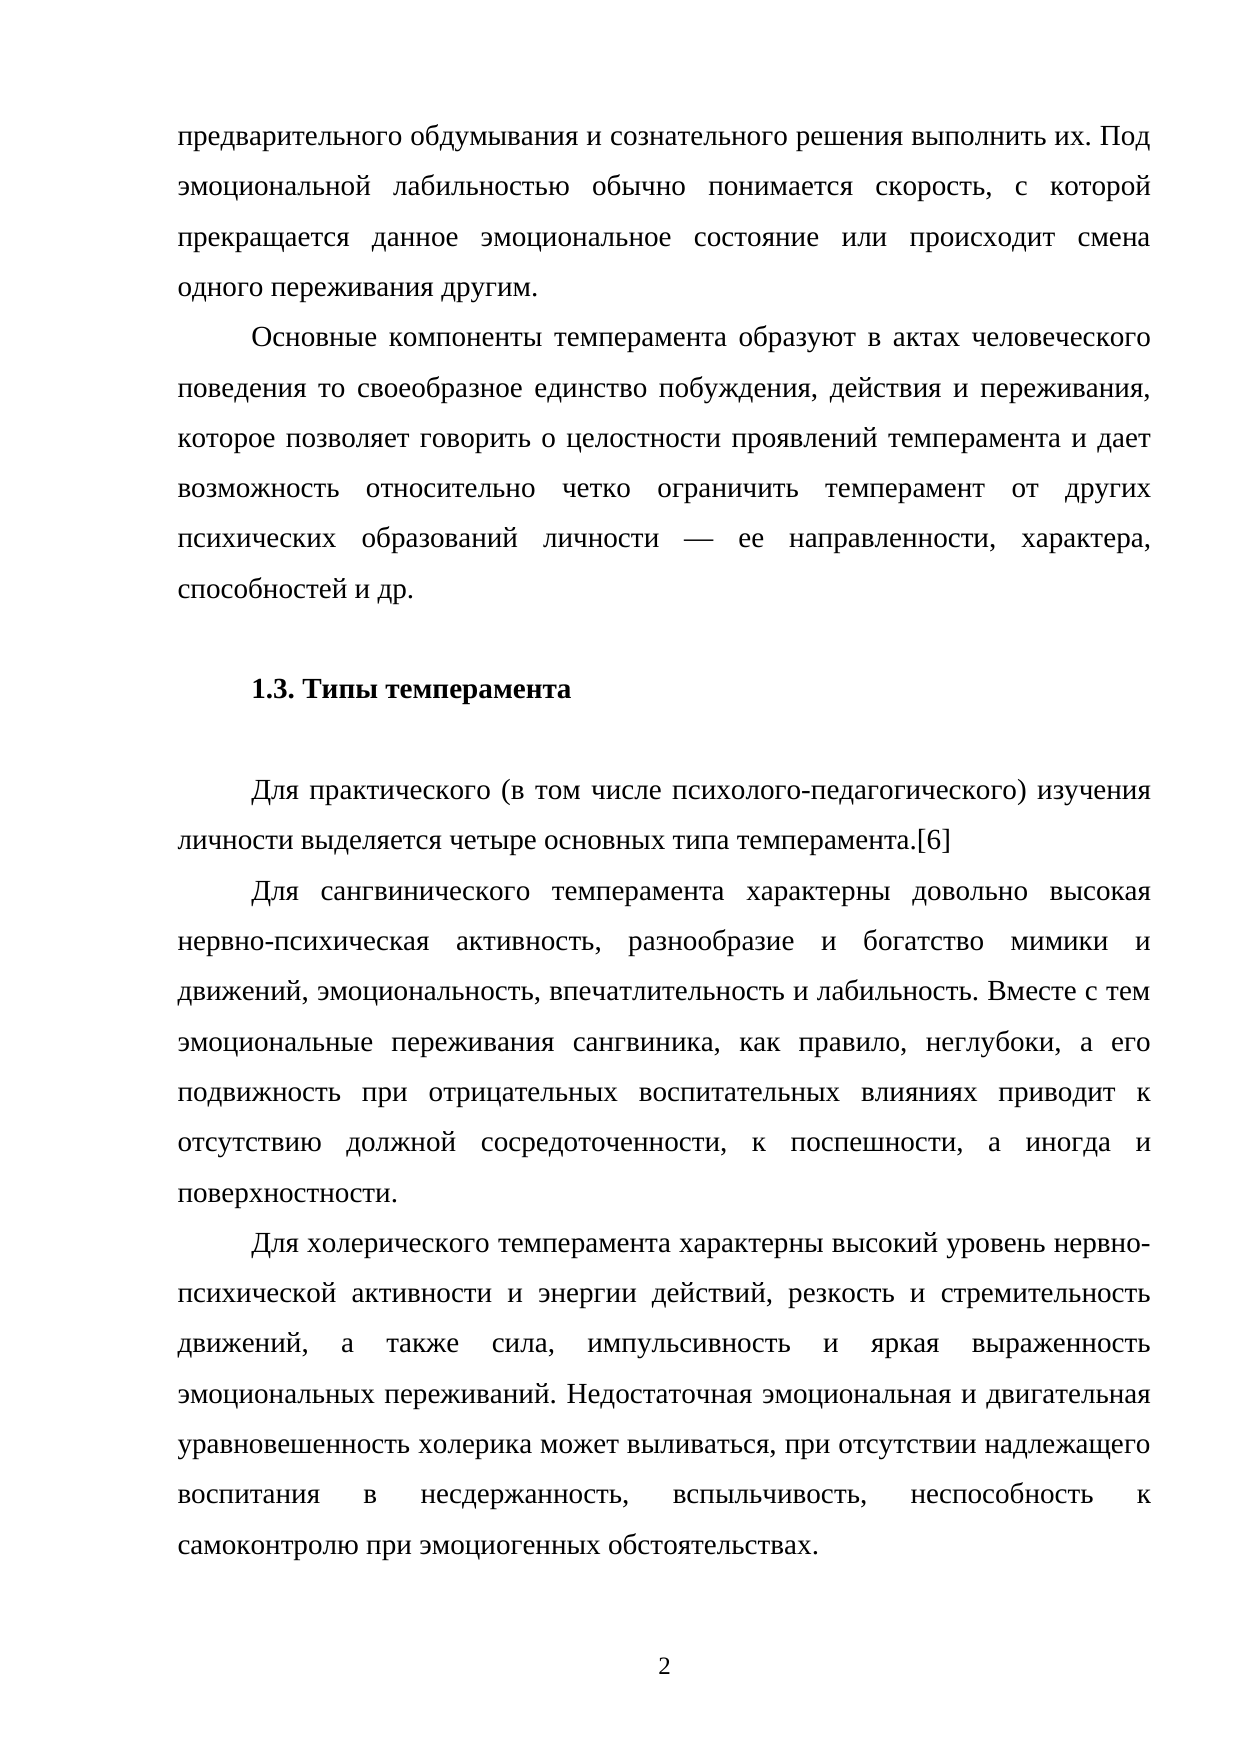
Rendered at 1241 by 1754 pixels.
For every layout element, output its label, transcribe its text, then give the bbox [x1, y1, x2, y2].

text Для холерического темперамента характерны высокий уровень нервно-психической активности и энергии действий, резкость и стремительность движений, а также сила, импульсивность и яркая выраженность эмоциональных переживаний. Недостаточная эмоциональная и двигательная уравновешенность холерика может выливаться, при отсутствии надлежащего воспитания в несдержанность, вспыльчивость, неспособность к самоконтролю при эмоциогенных обстоятельствах. [177, 1225, 1152, 1560]
text Основные компоненты темперамента образуют в актах человеческого поведения то своеобразное единство побуждения, действия и переживания, которое позволяет говорить о целостности проявлений темперамента и дает возможность относительно четко ограничить темперамент от других психических образований личности — ее направленности, характера, способностей и др. [177, 319, 1152, 604]
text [177, 118, 1152, 303]
text 1.3. Типы темперамента [177, 672, 1152, 705]
text Для сангвинического темперамента характерны довольно высокая нервно-психическая активность, разнообразие и богатство мимики и движений, эмоциональность, впечатлительность и лабильность. Вместе с тем эмоциональные переживания сангвиника, как правило, неглубоки, а его подвижность при отрицательных воспитательных влияниях приводит к отсутствию должной сосредоточенности, к поспешности, а иногда и поверхностности. [177, 873, 1152, 1208]
text Для практического (в том числе психолого-педагогического) изучения личности выделяется четыре основных типа темперамента.[6] [177, 772, 1152, 856]
